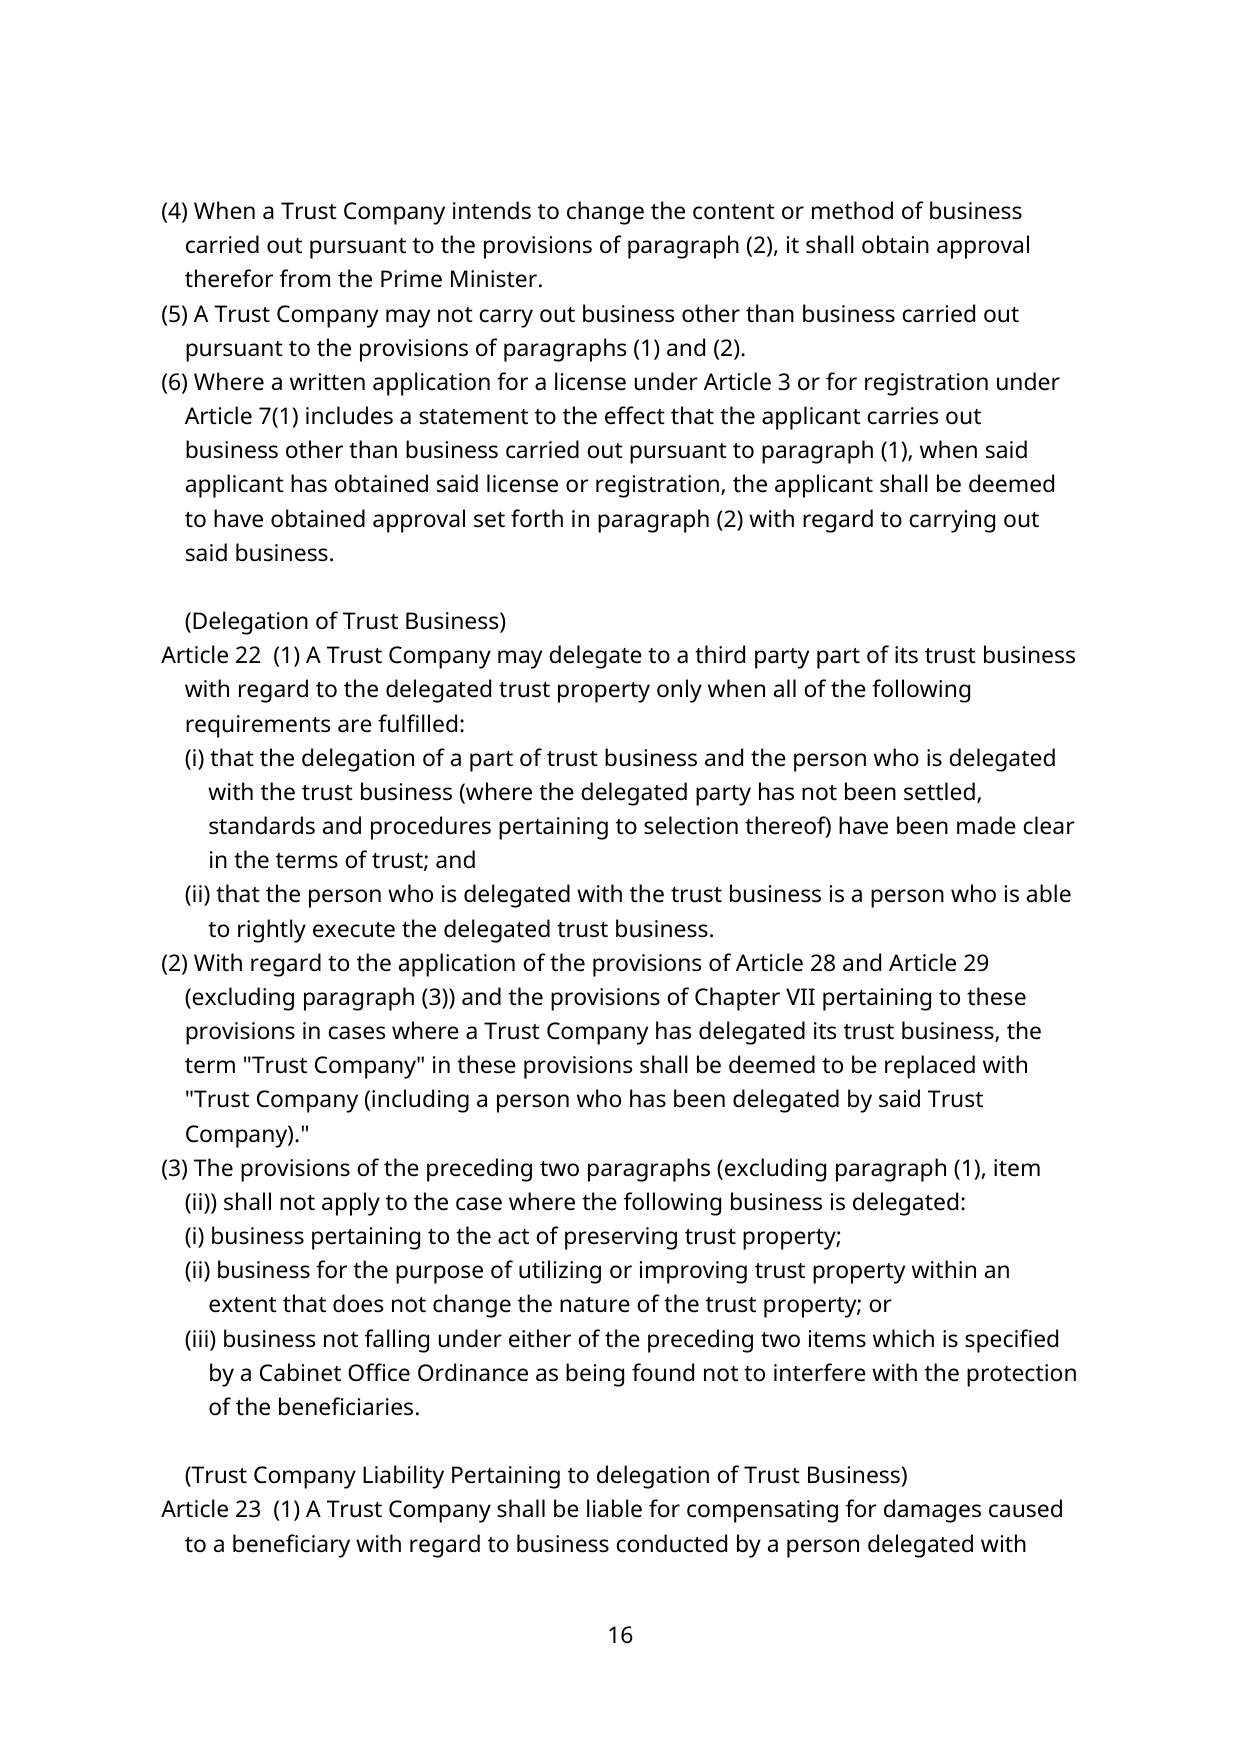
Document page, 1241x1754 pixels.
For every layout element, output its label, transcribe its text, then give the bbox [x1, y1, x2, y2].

text (ii) that the person who is delegated with the trust business is a person who is able to rightly execute the delegated trust business. [184, 877, 1079, 945]
text (6) Where a written application for a license under Article 3 or for registration under Article 7(1) includes a statement to the effect that the applicant carries out business other than business carried out pursuant to paragraph (1), when said applicant has obtained said license or registration, the applicant shall be deemed to have obtained approval set forth in paragraph (2) with regard to carrying out said business. [161, 364, 1079, 569]
text (5) A Trust Company may not carry out business other than business carried out pursuant to the provisions of paragraphs (1) and (2). [161, 296, 1079, 364]
text (Trust Company Liability Pertaining to delegation of Trust Business) [184, 1458, 1079, 1492]
text (4) When a Trust Company intends to change the content or method of business carried out pursuant to the provisions of paragraph (2), it shall obtain approval therefor from the Prime Minister. [161, 194, 1079, 296]
text (ii) business for the purpose of utilizing or improving trust property within an extent that does not change the nature of the trust property; or [184, 1253, 1079, 1321]
text Article 22 (1) A Trust Company may delegate to a third party part of its trust business with regard to the delegated trust property only when all of the following requirements are fulfilled: [161, 638, 1079, 740]
text (3) The provisions of the preceding two paragraphs (excluding paragraph (1), item (ii)) shall not apply to the case where the following business is delegated: [161, 1150, 1079, 1219]
text (2) With regard to the application of the provisions of Article 28 and Article 29 (excluding paragraph (3)) and the provisions of Chapter VII pertaining to these provisions in cases where a Trust Company has delegated its trust business, the term "Trust Company" in these provisions shall be deemed to be replaced with "Trust Company (including a person who has been delegated by said Trust Company)." [161, 945, 1079, 1150]
text (iii) business not falling under either of the preceding two items which is specified by a Cabinet Office Ordinance as being found not to interfere with the protection of the beneficiaries. [184, 1321, 1079, 1424]
text (Delegation of Trust Business) [184, 604, 1079, 638]
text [161, 1492, 1079, 1560]
text (i) that the delegation of a part of trust business and the person who is delegated with the trust business (where the delegated party has not been settled, standards and procedures pertaining to selection thereof) have been made clear in the terms of trust; and [184, 740, 1079, 877]
text (i) business pertaining to the act of preserving trust property; [184, 1219, 1079, 1253]
